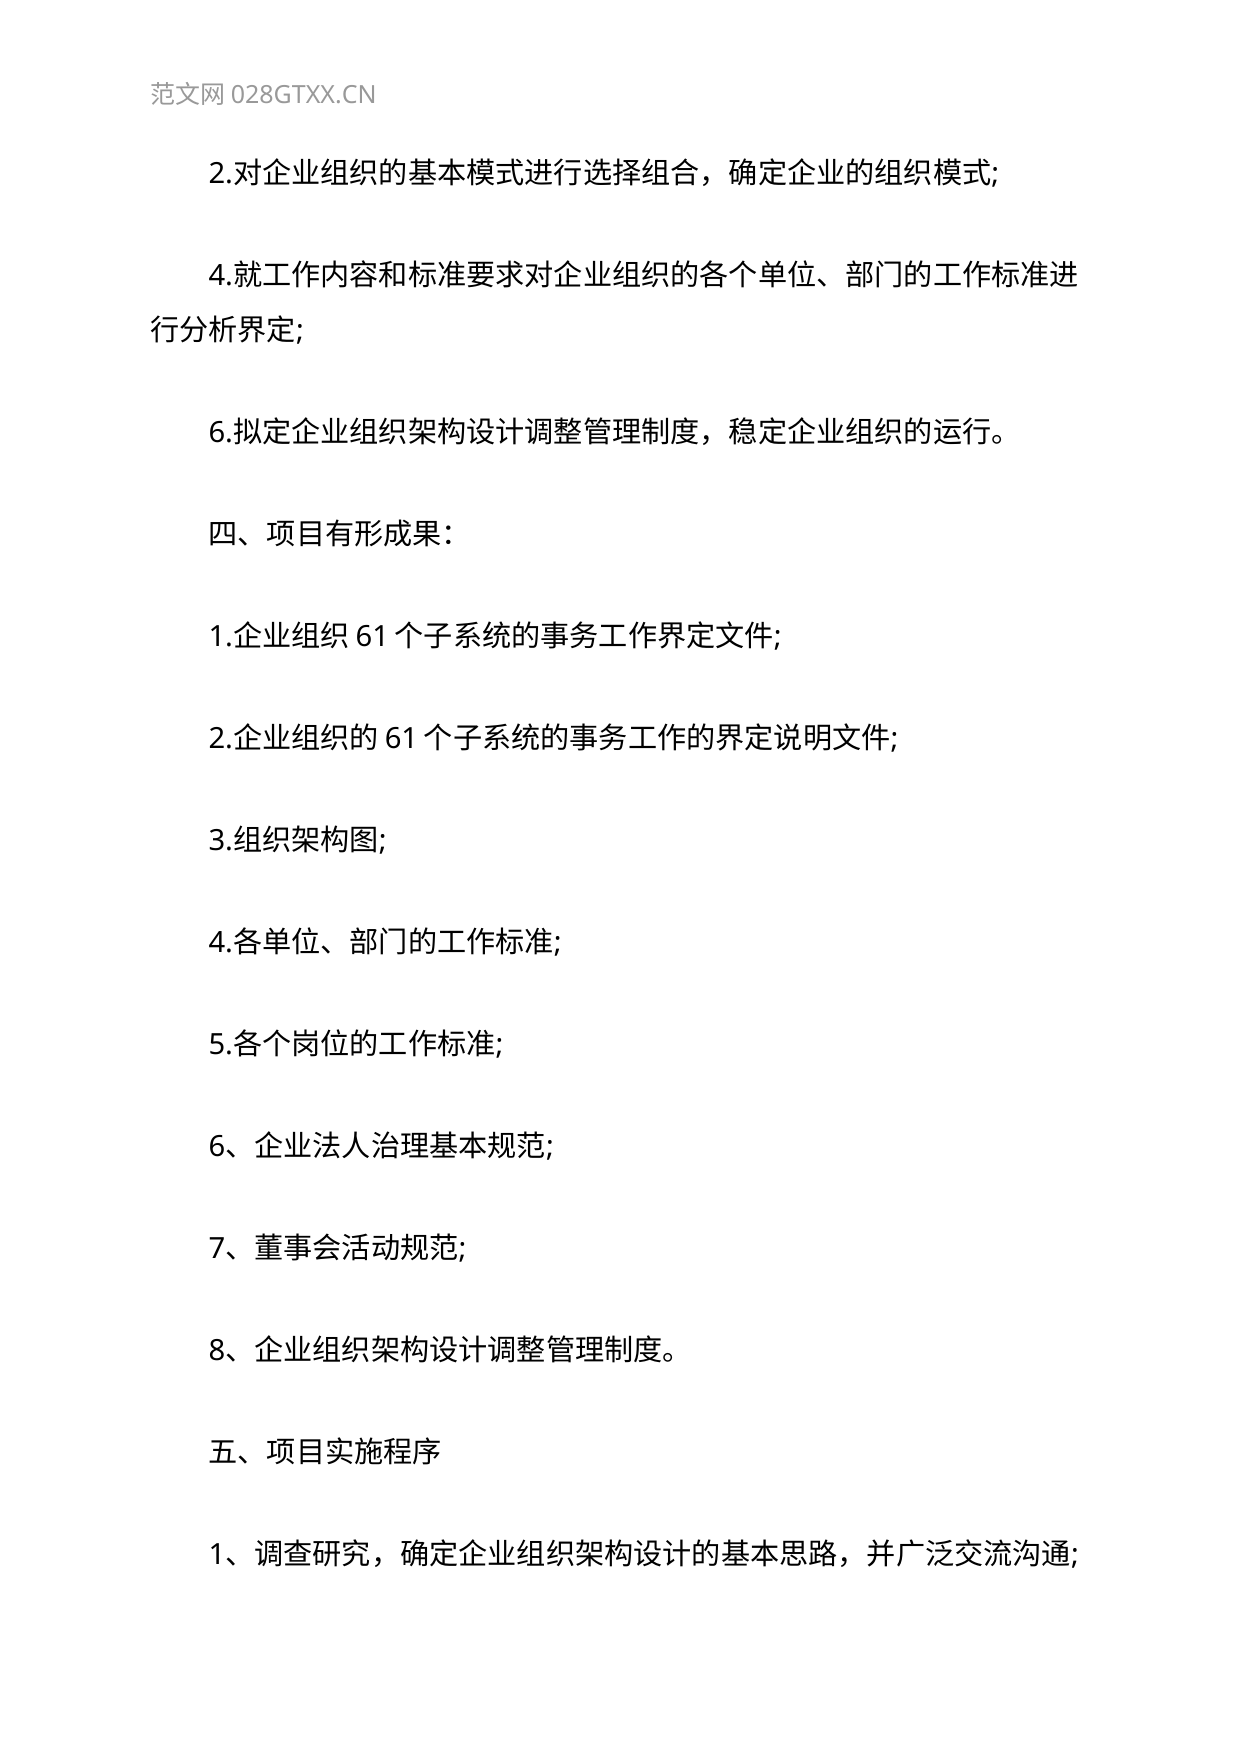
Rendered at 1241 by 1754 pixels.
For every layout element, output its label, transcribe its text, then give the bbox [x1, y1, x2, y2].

text 6、企业法人治理基本规范; [150, 1123, 1090, 1165]
text 3.组织架构图; [150, 817, 1090, 859]
text 5.各个岗位的工作标准; [150, 1021, 1090, 1063]
text 1.企业组织61个子系统的事务工作界定文件; [150, 613, 1090, 655]
text 6.拟定企业组织架构设计调整管理制度，稳定企业组织的运行。 [150, 409, 1090, 451]
text 1、调查研究，确定企业组织架构设计的基本思路，并广泛交流沟通; [150, 1530, 1090, 1573]
text 五、项目实施程序 [150, 1428, 1090, 1471]
text 4.就工作内容和标准要求对企业组织的各个单位、部门的工作标准进行分析界定; [150, 252, 1090, 349]
text 7、董事会活动规范; [150, 1224, 1090, 1267]
text 2.对企业组织的基本模式进行选择组合，确定企业的组织模式; [150, 150, 1090, 192]
text 8、企业组织架构设计调整管理制度。 [150, 1327, 1090, 1369]
text 四、项目有形成果： [150, 511, 1090, 553]
text 2.企业组织的61个子系统的事务工作的界定说明文件; [150, 715, 1090, 757]
text 4.各单位、部门的工作标准; [150, 919, 1090, 961]
